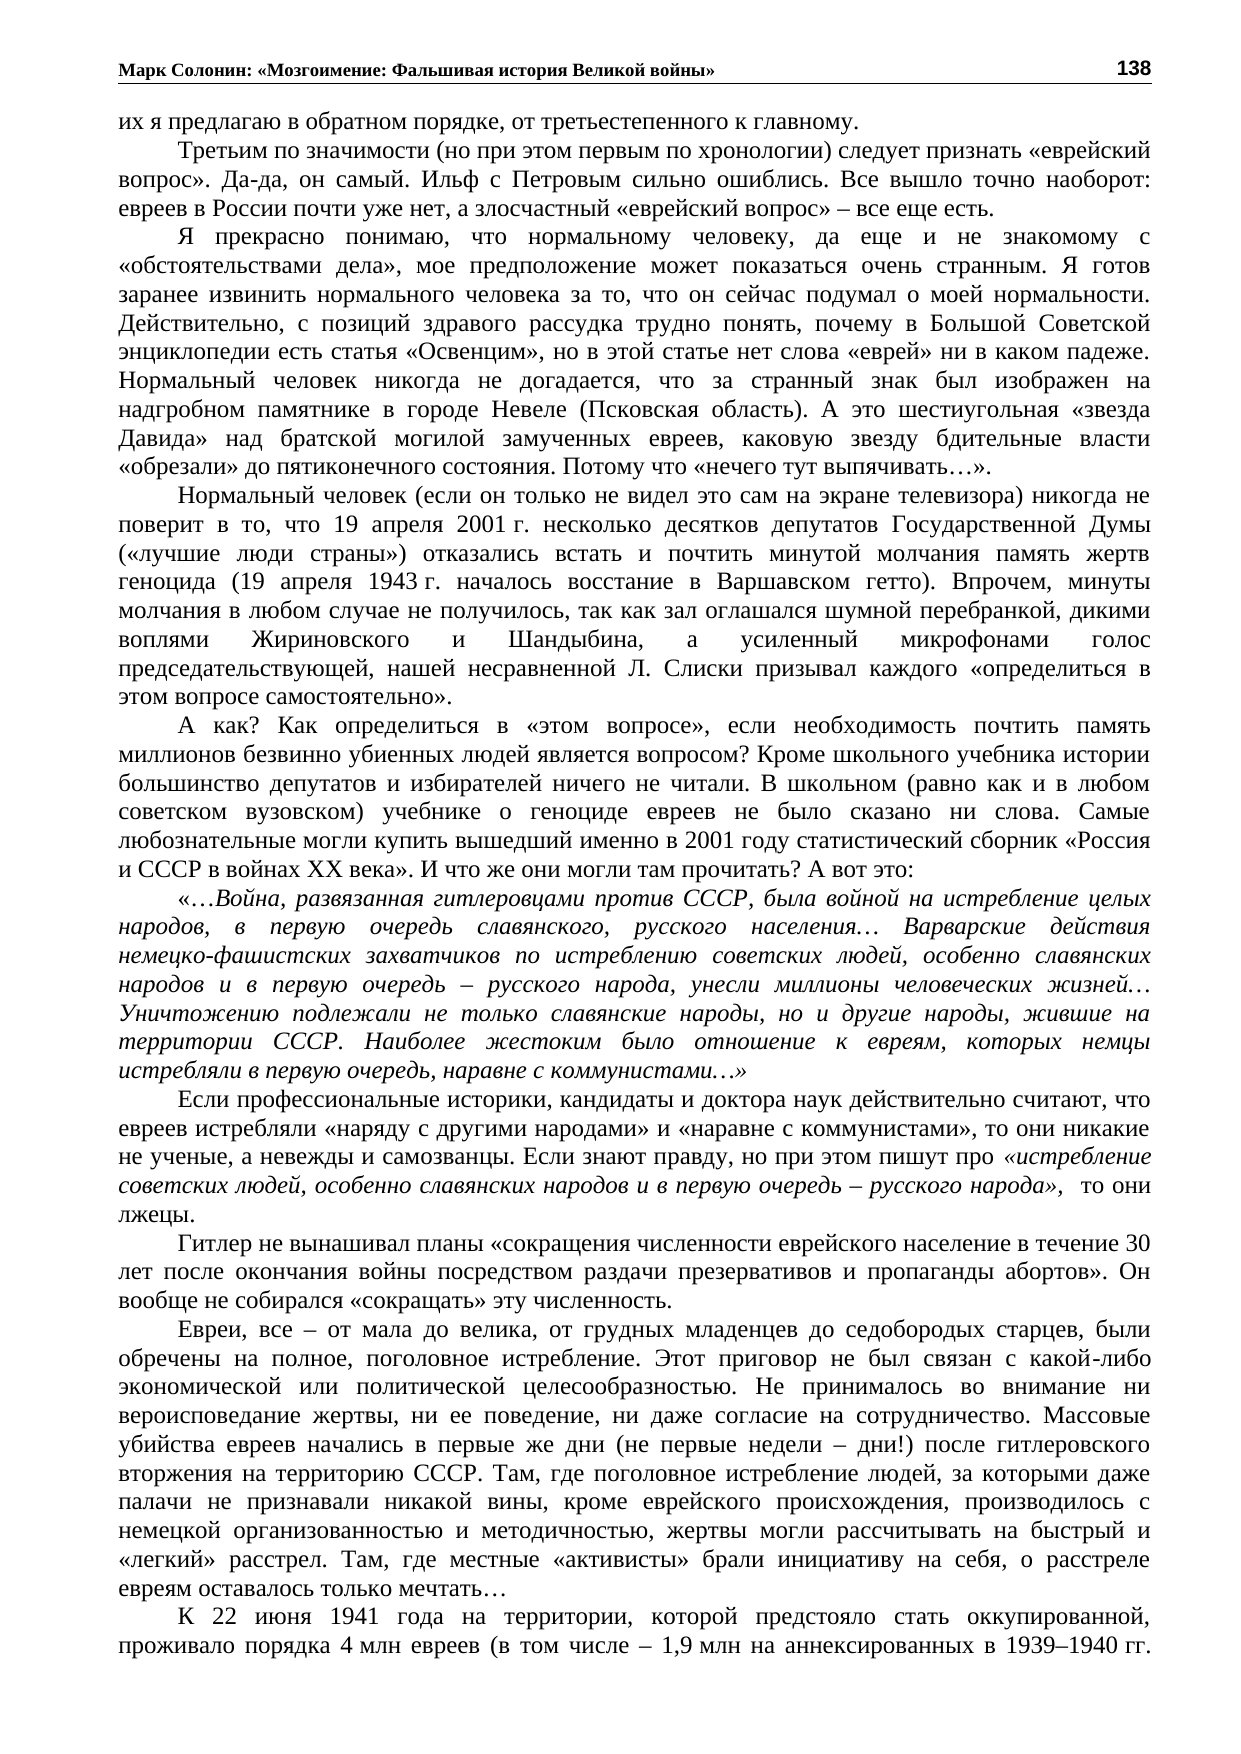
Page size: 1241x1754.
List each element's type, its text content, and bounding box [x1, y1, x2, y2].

text Если профессиональные историки, кандидаты и доктора наук действительно считают, что евреев истребляли «наряду с другими народами» и «наравне с коммунистами», то они никакие не ученые, а невежды и самозванцы. Если знают правду, но при этом пишут про «истребление советских людей, особенно славянских народов и в первую очередь – русского народа», то они лжецы. [118, 1084, 1152, 1228]
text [118, 106, 1152, 135]
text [118, 1601, 1152, 1659]
text А как? Как определиться в «этом вопросе», если необходимость почтить память миллионов безвинно убиенных людей является вопросом? Кроме школьного учебника истории большинство депутатов и избирателей ничего не читали. В школьном (равно как и в любом советском вузовском) учебнике о геноциде евреев не было сказано ни слова. Самые любознательные могли купить вышедший именно в 2001 году статистический сборник «Россия и СССР в войнах XX века». И что же они могли там прочитать? А вот это: [118, 710, 1152, 883]
text Третьим по значимости (но при этом первым по хронологии) следует признать «еврейский вопрос». Да-да, он самый. Ильф с Петровым сильно ошиблись. Все вышло точно наоборот: евреев в России почти уже нет, а злосчастный «еврейский вопрос» – все еще есть. [118, 135, 1152, 221]
text «…Война, развязанная гитлеровцами против СССР, была войной на истребление целых народов, в первую очередь славянского, русского населения… Варварские действия немецко-фашистских захватчиков по истреблению советских людей, особенно славянских народов и в первую очередь – русского народа, унесли миллионы человеческих жизней… Уничтожению подлежали не только славянские народы, но и другие народы, жившие на территории СССР. Наиболее жестоким было отношение к евреям, которых немцы истребляли в первую очередь, наравне с коммунистами…» [118, 883, 1152, 1084]
text Гитлер не вынашивал планы «сокращения численности еврейского население в течение 30 лет после окончания войны посредством раздачи презервативов и пропаганды абортов». Он вообще не собирался «сокращать» эту численность. [118, 1228, 1152, 1314]
text Евреи, все – от мала до велика, от грудных младенцев до седобородых старцев, были обречены на полное, поголовное истребление. Этот приговор не был связан с какой-либо экономической или политической целесообразностью. Не принималось во внимание ни вероисповедание жертвы, ни ее поведение, ни даже согласие на сотрудничество. Массовые убийства евреев начались в первые же дни (не первые недели – дни!) после гитлеровского вторжения на территорию СССР. Там, где поголовное истребление людей, за которыми даже палачи не признавали никакой вины, кроме еврейского происхождения, производилось с немецкой организованностью и методичностью, жертвы могли рассчитывать на быстрый и «легкий» расстрел. Там, где местные «активисты» брали инициативу на себя, о расстреле евреям оставалось только мечтать… [118, 1314, 1152, 1601]
text Нормальный человек (если он только не видел это сам на экране телевизора) никогда не поверит в то, что 19 апреля 2001 г. несколько десятков депутатов Государственной Думы («лучшие люди страны») отказались встать и почтить минутой молчания память жертв геноцида (19 апреля 1943 г. началось восстание в Варшавском гетто). Впрочем, минуты молчания в любом случае не получилось, так как зал оглашался шумной перебранкой, дикими воплями Жириновского и Шандыбина, а усиленный микрофонами голос председательствующей, нашей несравненной Л. Слиски призывал каждого «определиться в этом вопросе самостоятельно». [118, 480, 1152, 710]
text Я прекрасно понимаю, что нормальному человеку, да еще и не знакомому с «обстоятельствами дела», мое предположение может показаться очень странным. Я готов заранее извинить нормального человека за то, что он сейчас подумал о моей нормальности. Действительно, с позиций здравого рассудка трудно понять, почему в Большой Советской энциклопедии есть статья «Освенцим», но в этой статье нет слова «еврей» ни в каком падеже. Нормальный человек никогда не догадается, что за странный знак был изображен на надгробном памятнике в городе Невеле (Псковская область). А это шестиугольная «звезда Давида» над братской могилой замученных евреев, каковую звезду бдительные власти «обрезали» до пятиконечного состояния. Потому что «нечего тут выпячивать…». [118, 221, 1152, 480]
